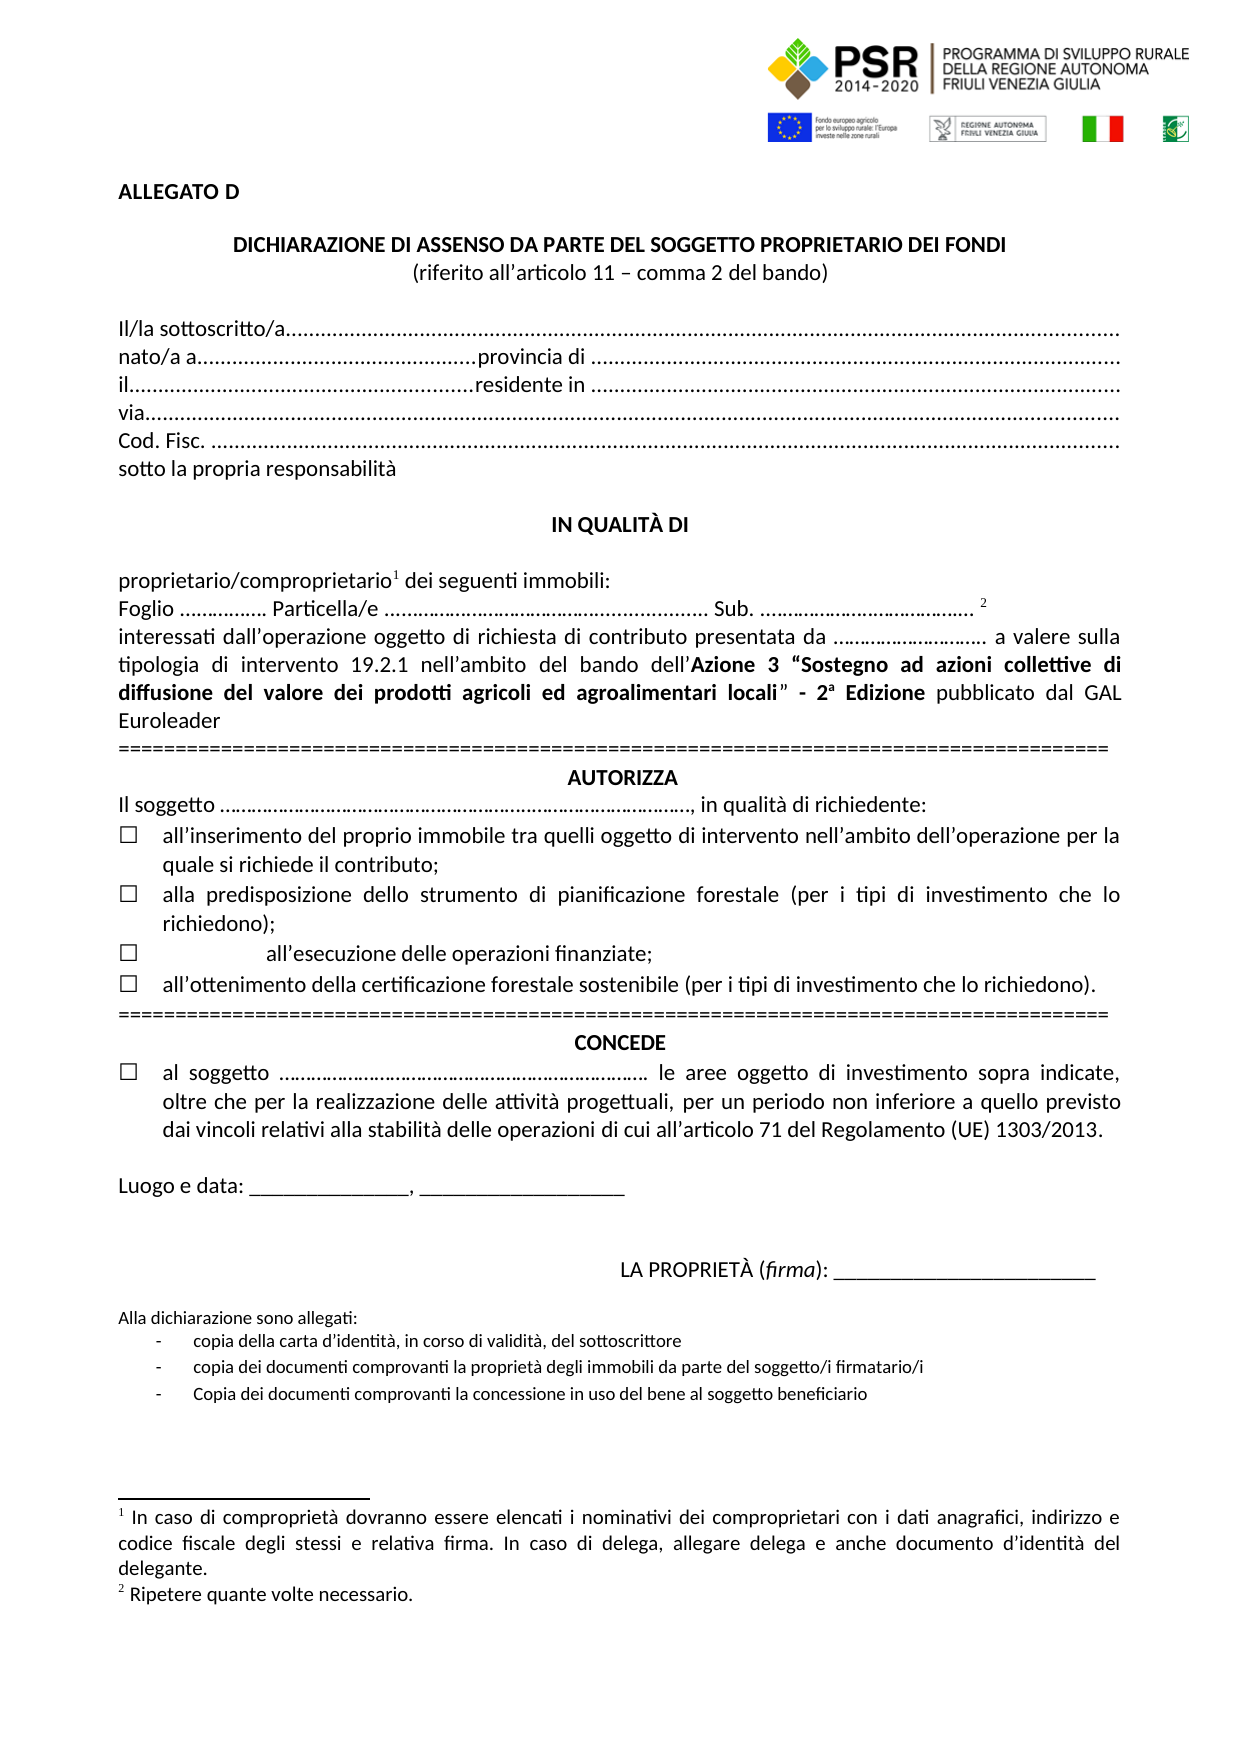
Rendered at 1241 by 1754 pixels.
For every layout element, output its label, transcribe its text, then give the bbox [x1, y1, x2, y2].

text Alla dichiarazione sono allegati: [118, 1306, 1122, 1329]
text CONCEDE [118, 1028, 1122, 1056]
text Foglio ...……...…. Particella/e ......………...………………….................... Sub. ....……………..…………….… [118, 594, 1122, 622]
list copia della carta d’identità, in corso di validità, del sottoscrittore [156, 1329, 1122, 1352]
text al soggetto ……………………………………………………………. le aree oggetto di investimento sopra indicate, oltre che per la realizzazione delle attività progettuali, per un periodo non inferiore a quello previsto dai vincoli relativi alla stabilità delle operazioni di cui all’articolo 71 del Regolamento (UE) 1303/2013. [118, 1056, 1122, 1143]
text sotto la propria responsabilità [118, 454, 1122, 482]
text il residente in [118, 370, 1122, 398]
text Il/la sottoscritto/a [118, 314, 1122, 342]
text DICHIARAZIONE DI ASSENSO DA PARTE DEL SOGGETTO PROPRIETARIO DEI FONDI [118, 230, 1122, 258]
text ======================================================================================= [118, 1000, 1122, 1028]
text IN QUALITÀ DI [118, 510, 1122, 538]
text ======================================================================================= [118, 734, 1122, 763]
title ALLEGATO D [118, 177, 945, 205]
text AUTORIZZA [118, 763, 1122, 791]
list copia dei documenti comprovanti la proprietà degli immobili da parte del soggetto/i firmatario/i [156, 1355, 1122, 1378]
picture [767, 38, 1189, 142]
text nato/a a provincia di [118, 342, 1122, 370]
text all’inserimento del proprio immobile tra quelli oggetto di intervento nell’ambito dell’operazione per la quale si richiede il contributo; [118, 819, 1122, 878]
text Luogo e data: ______________, __________________ [118, 1171, 1122, 1199]
text proprietario/comproprietario dei seguenti immobili: [118, 566, 1122, 594]
text (riferito all’articolo 11 – comma 2 del bando) [118, 258, 1122, 286]
text Il soggetto …………………………………………………..…………………………, in qualità di richiedente: [118, 791, 1122, 819]
text via [118, 398, 1122, 426]
text all’ottenimento della certificazione forestale sostenibile (per i tipi di investimento che lo richiedono). [118, 968, 1122, 1000]
list Copia dei documenti comprovanti la concessione in uso del bene al soggetto beneficiario [156, 1382, 1122, 1404]
text LA PROPRIETÀ (firma): _______________________ [118, 1255, 1122, 1283]
text Cod. Fisc. [118, 426, 1122, 454]
text interessati dall’operazione oggetto di richiesta di contributo presentata da ……………………….. a valere sulla tipologia di intervento 19.2.1 nell’ambito del bando dell’Azione 3 “Sostegno ad azioni collettive di diffusione del valore dei prodotti agricoli ed agroalimentari locali” - 2a Edizione pubblicato dal GAL Euroleader [118, 622, 1122, 734]
text all’esecuzione delle operazioni finanziate; [118, 937, 1122, 968]
text alla predisposizione dello strumento di pianificazione forestale (per i tipi di investimento che lo richiedono); [118, 878, 1122, 937]
